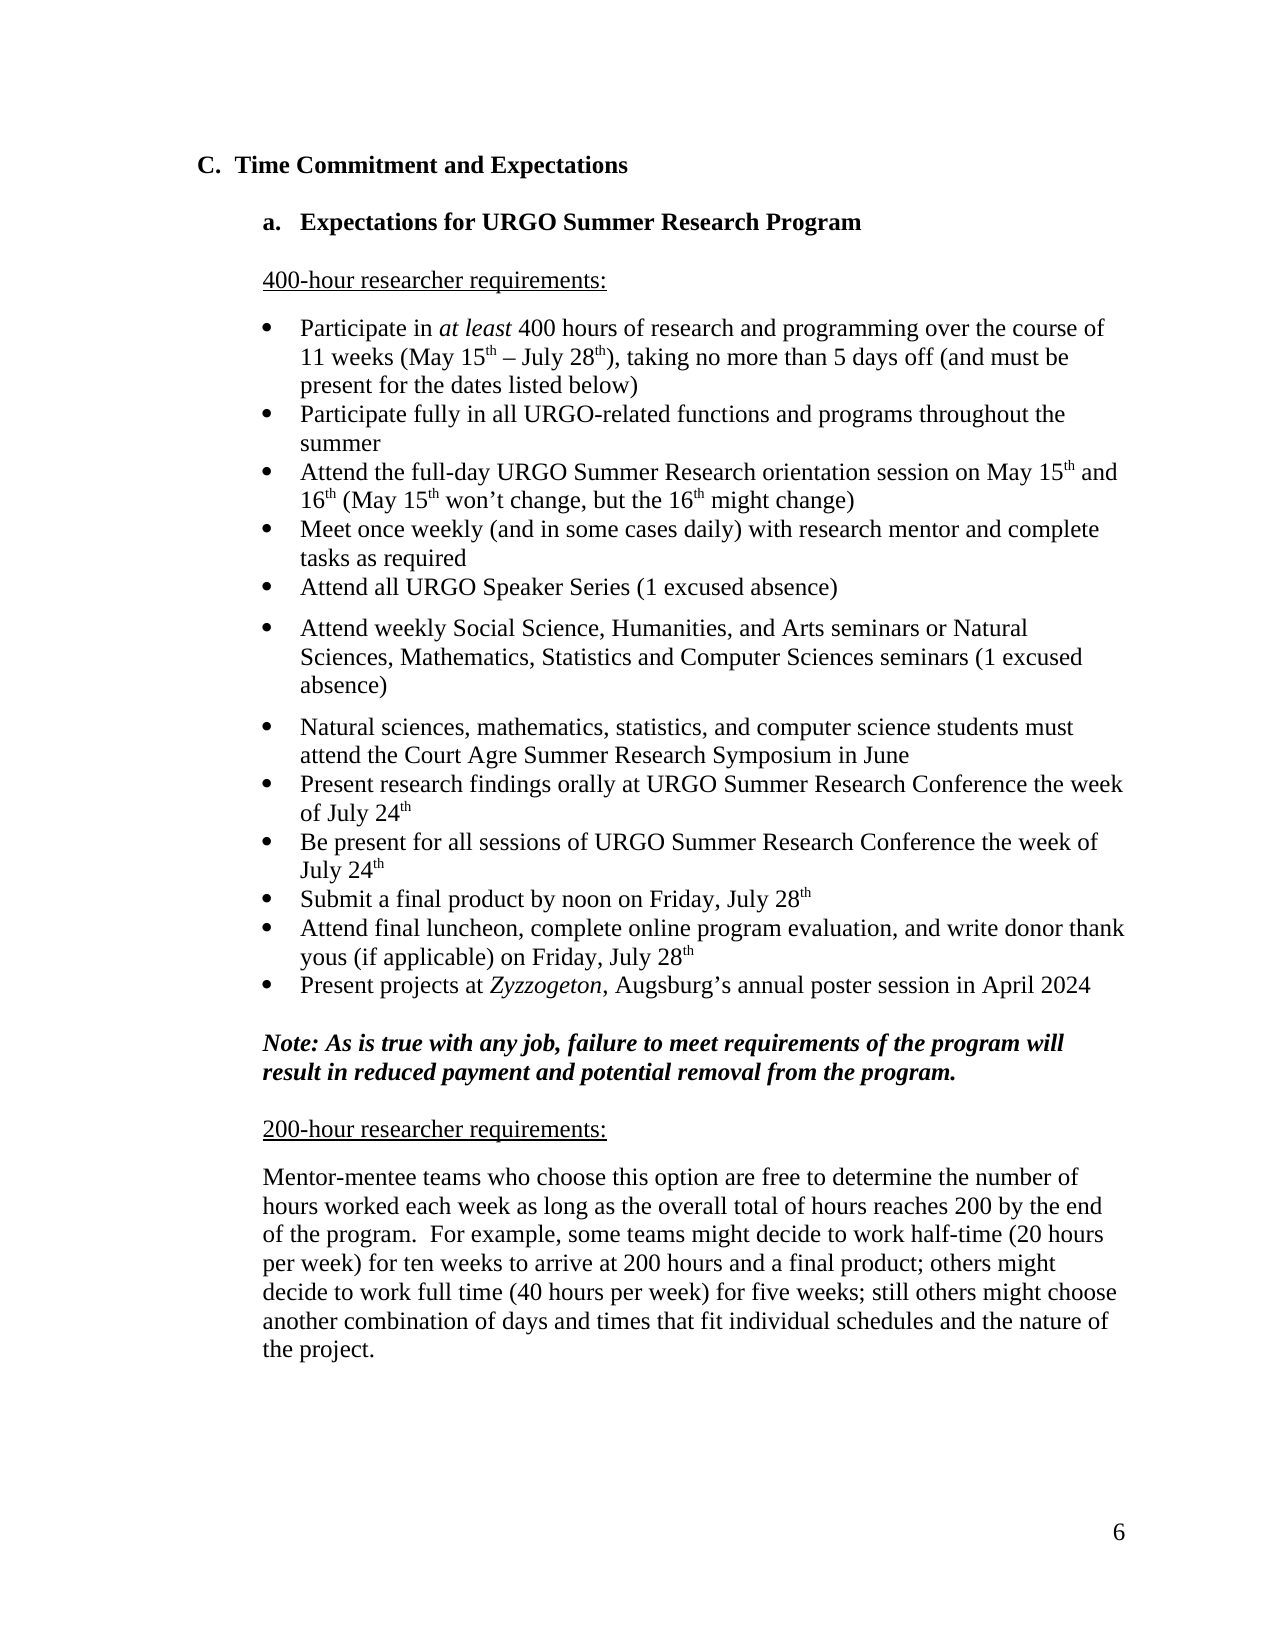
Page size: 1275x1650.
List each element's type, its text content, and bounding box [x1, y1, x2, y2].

list Present research findings orally at URGO Summer Research Conference the week of July 24th [262, 769, 1125, 827]
list Participate in at least 400 hours of research and programming over the course of 11 weeks (May 15th – July 28th), taking no more than 5 days off (and must be present for the dates listed below) [262, 313, 1125, 399]
text 400-hour researcher requirements: [262, 265, 1125, 294]
list Meet once weekly (and in some cases daily) with research mentor and complete tasks as required [262, 514, 1125, 572]
list Attend weekly Social Science, Humanities, and Arts seminars or Natural Sciences, Mathematics, Statistics and Computer Sciences seminars (1 excused absence) [262, 613, 1125, 699]
list Participate fully in all URGO-related functions and programs throughout the summer [262, 399, 1125, 457]
list Present projects at Zyzzogeton, Augsburg’s annual poster session in April 2024 [262, 970, 1125, 999]
text 200-hour researcher requirements: [262, 1114, 1125, 1143]
text Mentor-mentee teams who choose this option are free to determine the number of hours worked each week as long as the overall total of hours reaches 200 by the end of the program. For example, some teams might decide to work half-time (20 hours per week) for ten weeks to arrive at 200 hours and a final product; others might decide to work full time (40 hours per week) for five weeks; still others might choose another combination of days and times that fit individual schedules and the nature of the project. [262, 1162, 1125, 1363]
list Be present for all sessions of URGO Summer Research Conference the week of July 24th [262, 827, 1125, 884]
list Attend final luncheon, complete online program evaluation, and write donor thank yous (if applicable) on Friday, July 28th [262, 913, 1125, 970]
list Expectations for URGO Summer Research Program [262, 207, 1125, 236]
list Attend all URGO Speaker Series (1 excused absence) [262, 572, 1125, 600]
list Attend the full-day URGO Summer Research orientation session on May 15th and 16th (May 15th won’t change, but the 16th might change) [262, 457, 1125, 514]
list Time Commitment and Expectations [197, 150, 1125, 179]
list Natural sciences, mathematics, statistics, and computer science students must attend the Court Agre Summer Research Symposium in June [262, 712, 1125, 769]
list Submit a final product by noon on Friday, July 28th [262, 884, 1125, 913]
text Note: As is true with any job, failure to meet requirements of the program will result in reduced payment and potential removal from the program. [262, 1028, 1125, 1085]
